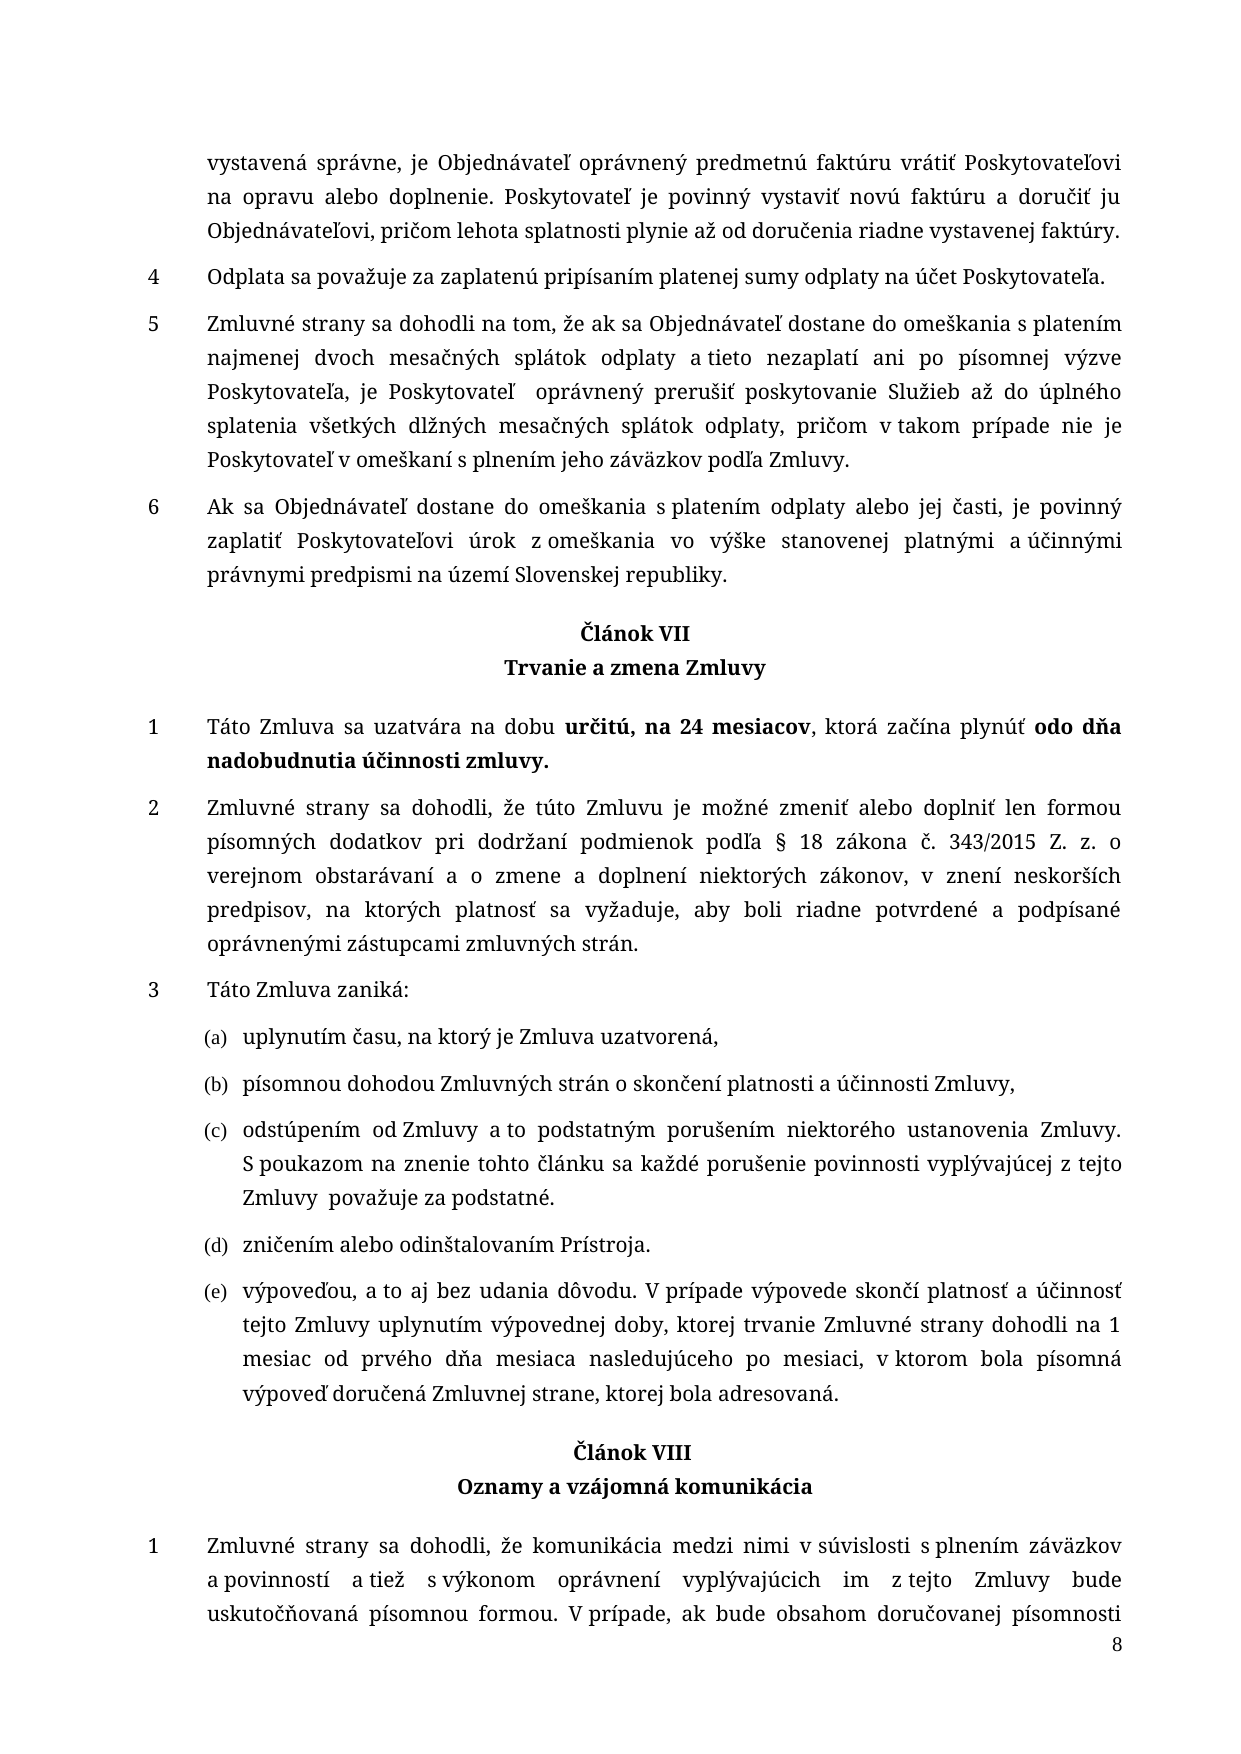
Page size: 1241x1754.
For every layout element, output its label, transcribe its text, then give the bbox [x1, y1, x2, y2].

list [148, 148, 1122, 244]
list výpoveďou, a to aj bez udania dôvodu. V prípade výpovede skončí platnosť a účinnosť tejto Zmluvy uplynutím výpovednej doby, ktorej trvanie Zmluvné strany dohodli na 1 mesiac od prvého dňa mesiaca nasledujúceho po mesiaci, v ktorom bola písomná výpoveď doručená Zmluvnej strane, ktorej bola adresovaná. [204, 1276, 1122, 1407]
list Odplata sa považuje za zaplatenú pripísaním platenej sumy odplaty na účet Poskytovateľa. [148, 262, 1122, 291]
text Článok VIII Oznamy a vzájomná komunikácia [148, 1438, 1122, 1500]
list zničením alebo odinštalovaním Prístroja. [204, 1230, 1122, 1258]
list písomnou dohodou Zmluvných strán o skončení platnosti a účinnosti Zmluvy, [204, 1069, 1122, 1097]
list Táto Zmluva sa uzatvára na dobu určitú, na 24 mesiacov, ktorá začína plynúť odo dňa nadobudnutia účinnosti zmluvy. [148, 712, 1122, 774]
list Zmluvné strany sa dohodli, že túto Zmluvu je možné zmeniť alebo doplniť len formou písomných dodatkov pri dodržaní podmienok podľa § 18 zákona č. 343/2015 Z. z. o verejnom obstarávaní a o zmene a doplnení niektorých zákonov, v znení neskorších predpisov, na ktorých platnosť sa vyžaduje, aby boli riadne potvrdené a podpísané oprávnenými zástupcami zmluvných strán. [148, 793, 1122, 957]
text Článok VII Trvanie a zmena Zmluvy [148, 619, 1122, 681]
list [148, 1531, 1122, 1627]
list Zmluvné strany sa dohodli na tom, že ak sa Objednávateľ dostane do omeškania s platením najmenej dvoch mesačných splátok odplaty a tieto nezaplatí ani po písomnej výzve Poskytovateľa, je Poskytovateľ oprávnený prerušiť poskytovanie Služieb až do úplného splatenia všetkých dlžných mesačných splátok odplaty, pričom v takom prípade nie je Poskytovateľ v omeškaní s plnením jeho záväzkov podľa Zmluvy. [148, 309, 1122, 474]
list uplynutím času, na ktorý je Zmluva uzatvorená, [204, 1022, 1122, 1051]
list Táto Zmluva zaniká: [148, 976, 1122, 1004]
list Ak sa Objednávateľ dostane do omeškania s platením odplaty alebo jej časti, je povinný zaplatiť Poskytovateľovi úrok z omeškania vo výške stanovenej platnými a účinnými právnymi predpismi na území Slovenskej republiky. [148, 492, 1122, 588]
list odstúpením od Zmluvy a to podstatným porušením niektorého ustanovenia Zmluvy. S poukazom na znenie tohto článku sa každé porušenie povinnosti vyplývajúcej z tejto Zmluvy považuje za podstatné. [204, 1115, 1122, 1212]
